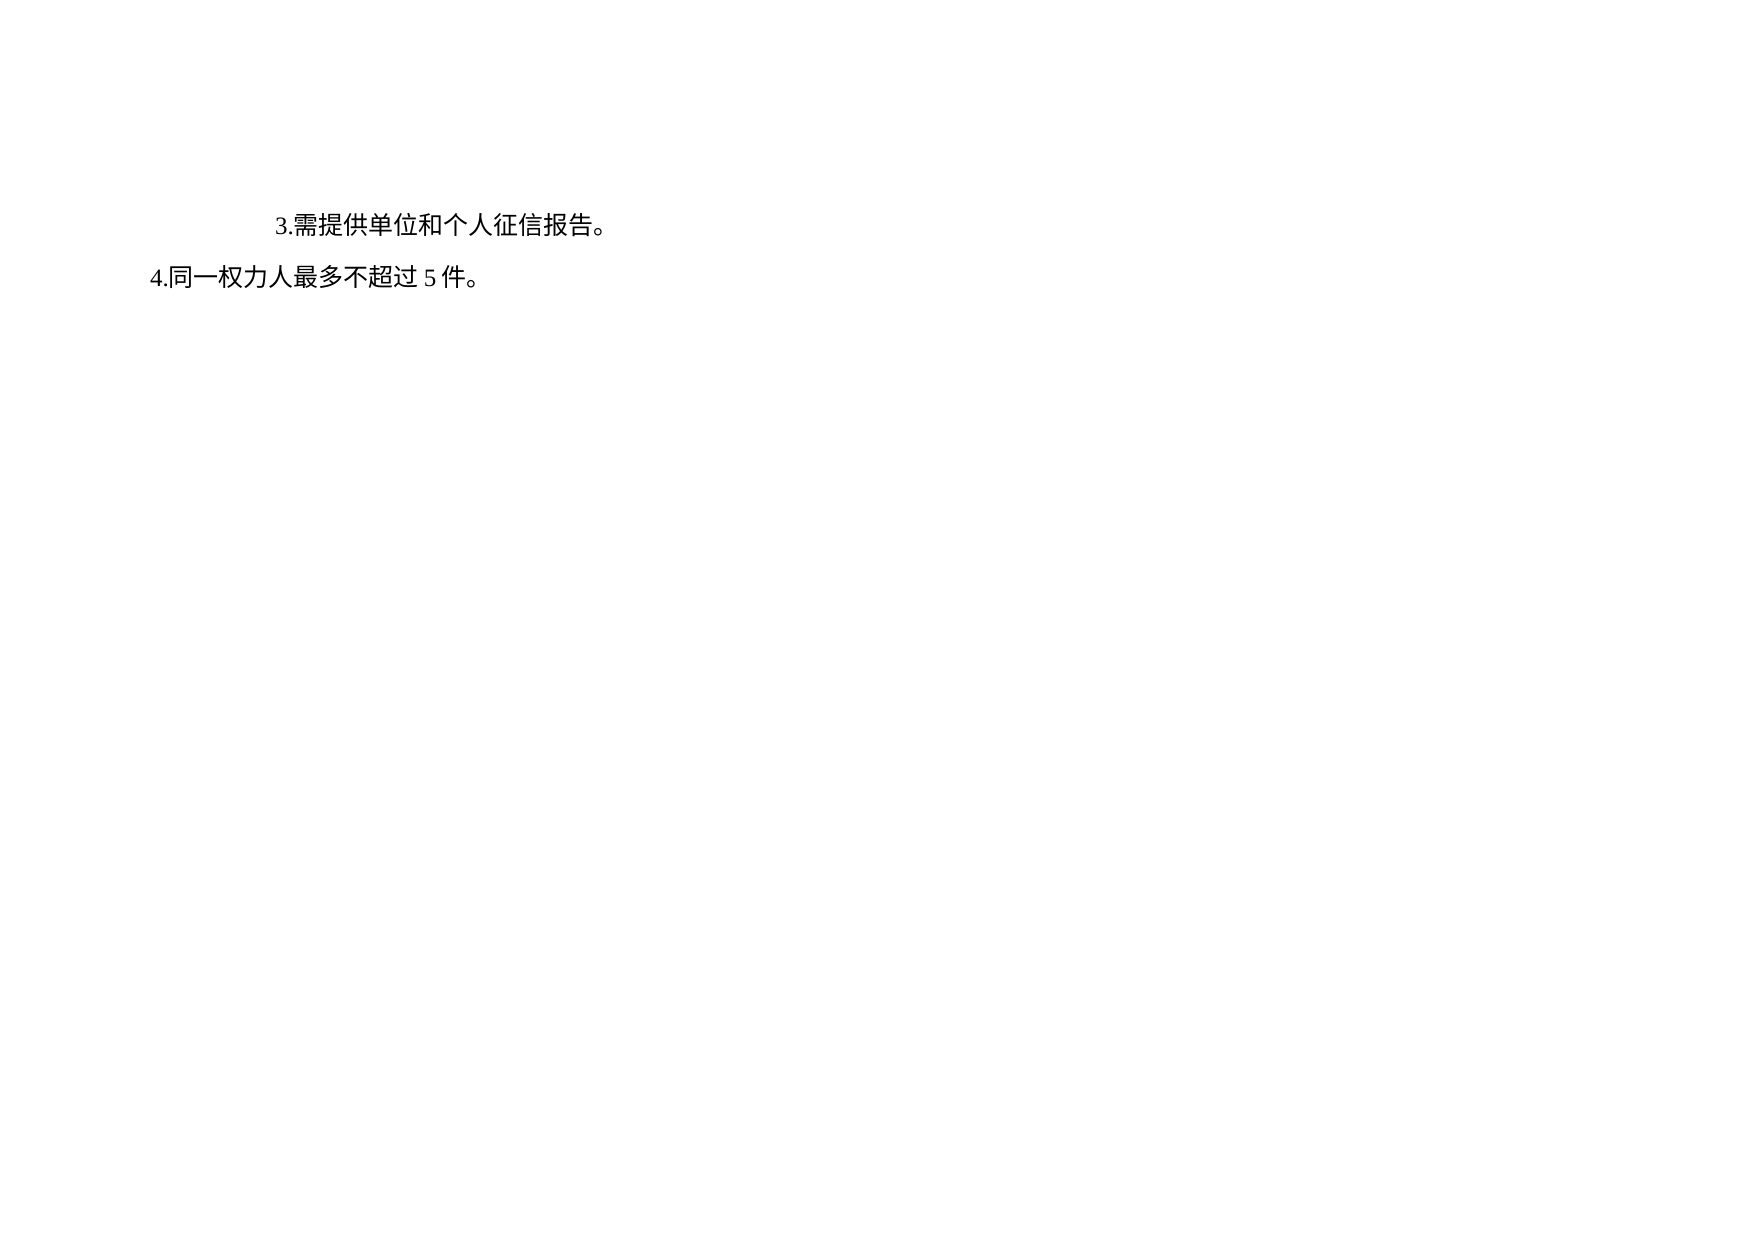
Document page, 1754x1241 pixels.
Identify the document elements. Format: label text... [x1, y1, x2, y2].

text 4.同一权力人最多不超过5件。 [150, 243, 1604, 308]
text 3.需提供单位和个人征信报告。 [150, 198, 1604, 243]
